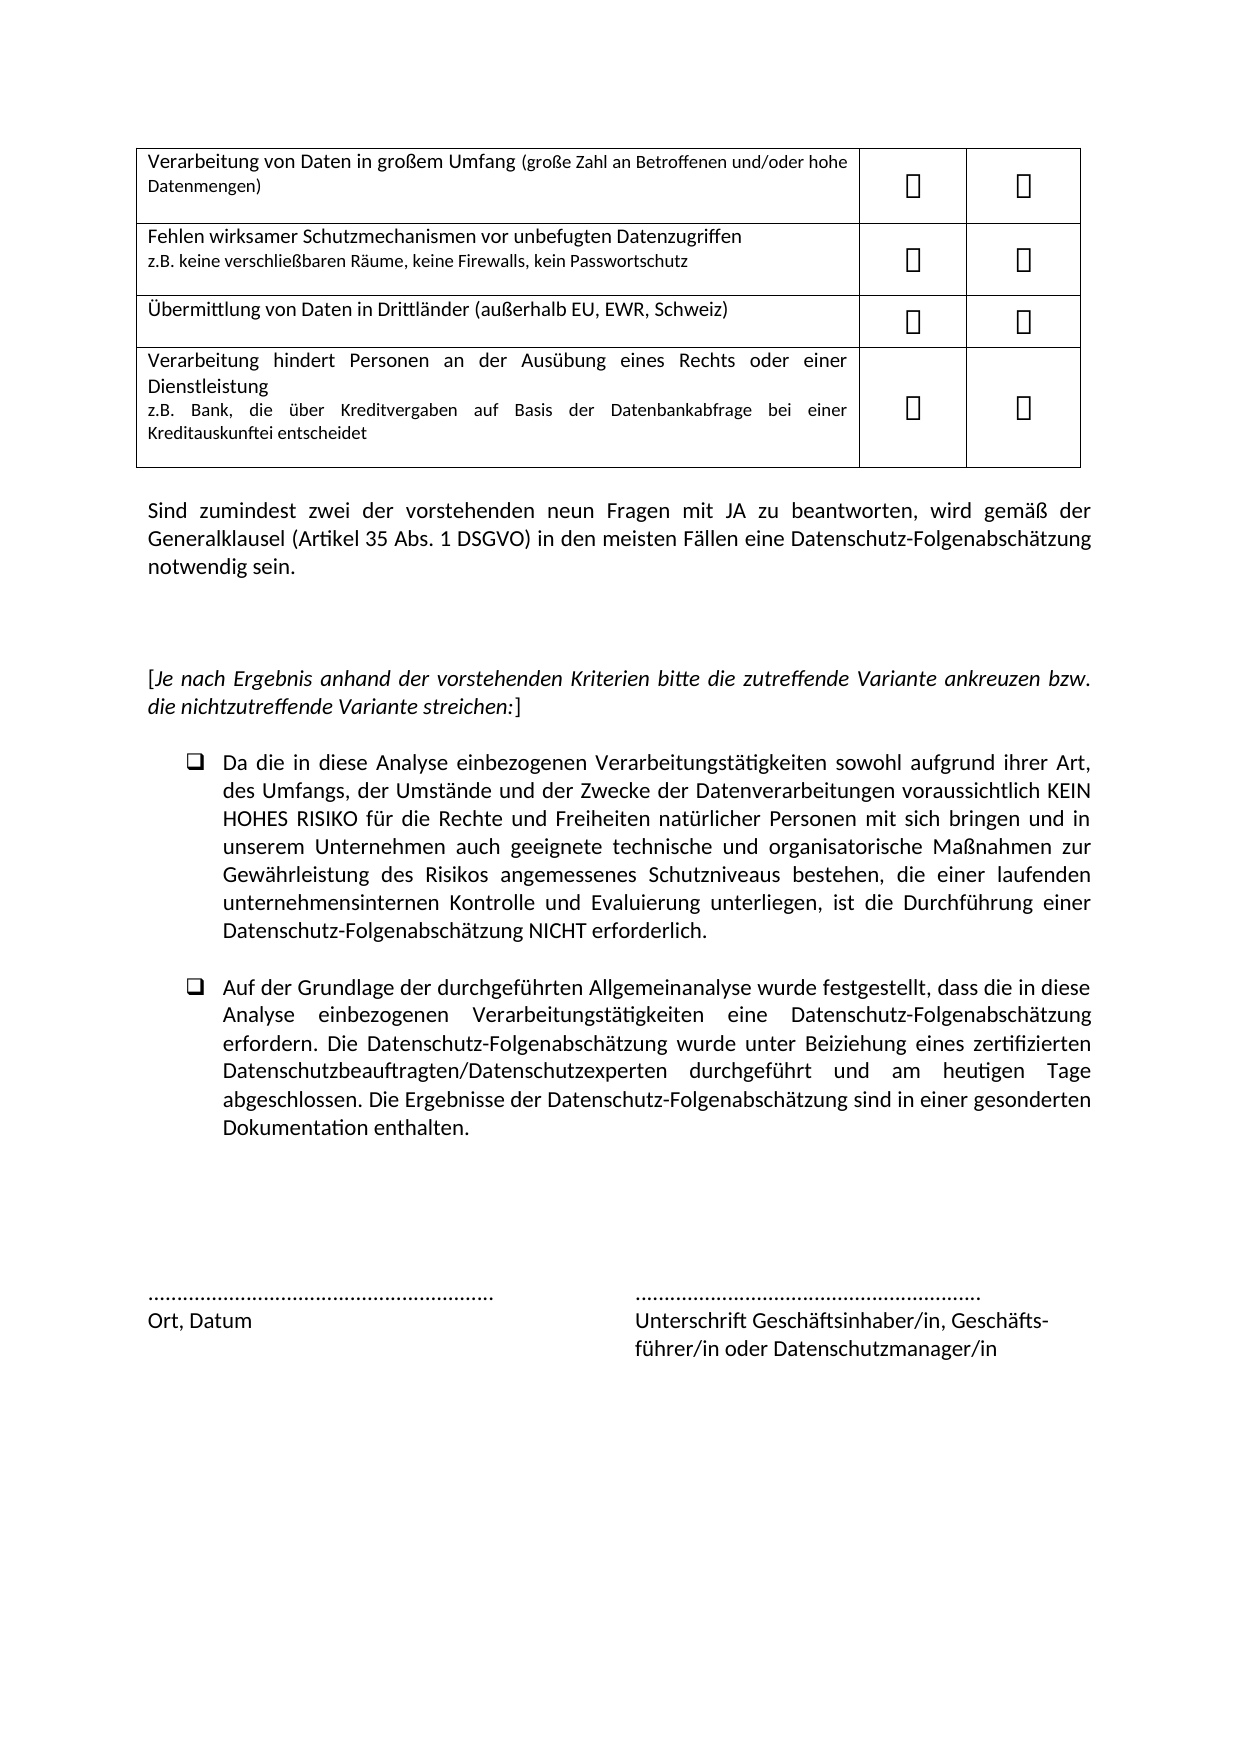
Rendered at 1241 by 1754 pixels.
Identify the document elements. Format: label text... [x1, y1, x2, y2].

table_cell Verarbeitung hindert Personen an der Ausübung eines Rechts oder einer Dienstleistung z.B. Bank, die über Kreditvergaben auf Basis der Datenbankabfrage bei einer Kreditauskunftei entscheidet [137, 348, 859, 467]
table_cell  [860, 149, 966, 222]
table_cell  [967, 348, 1080, 467]
list Auf der Grundlage der durchgeführten Allgemeinanalyse wurde festgestellt, dass die in diese Analyse einbezogenen Verarbeitungstätigkeiten eine Datenschutz-Folgenabschätzung erfordern. Die Datenschutz-Folgenabschätzung wurde unter Beiziehung eines zertifizierten Datenschutzbeauftragten/Datenschutzexperten durchgeführt und am heutigen Tage abgeschlossen. Die Ergebnisse der Datenschutz-Folgenabschätzung sind in einer gesonderten Dokumentation enthalten. [185, 973, 1093, 1141]
text [Je nach Ergebnis anhand der vorstehenden Kriterien bitte die zutreffende Variante ankreuzen bzw. die nichtzutreffende Variante streichen:] [148, 664, 1093, 720]
table_cell  [967, 224, 1080, 295]
table_cell Übermittlung von Daten in Drittländer (außerhalb EU, EWR, Schweiz) [137, 296, 859, 347]
table_cell Fehlen wirksamer Schutzmechanismen vor unbefugten Datenzugriffen z.B. keine verschließbaren Räume, keine Firewalls, kein Passwortschutz [137, 224, 859, 295]
text Sind zumindest zwei der vorstehenden neun Fragen mit JA zu beantworten, wird gemäß der Generalklausel (Artikel 35 Abs. 1 DSGVO) in den meisten Fällen eine Datenschutz-Folgenabschätzung notwendig sein. [148, 496, 1093, 580]
list Da die in diese Analyse einbezogenen Verarbeitungstätigkeiten sowohl aufgrund ihrer Art, des Umfangs, der Umstände und der Zwecke der Datenverarbeitungen voraussichtlich KEIN HOHES RISIKO für die Rechte und Freiheiten natürlicher Personen mit sich bringen und in unserem Unternehmen auch geeignete technische und organisatorische Maßnahmen zur Gewährleistung des Risikos angemessenes Schutzniveaus bestehen, die einer laufenden unternehmensinternen Kontrolle und Evaluierung unterliegen, ist die Durchführung einer Datenschutz-Folgenabschätzung NICHT erforderlich. [185, 748, 1093, 944]
table_cell  [967, 149, 1080, 222]
table_cell  [860, 296, 966, 347]
table_cell Verarbeitung von Daten in großem Umfang (große Zahl an Betroffenen und/oder hohe Datenmengen) [137, 149, 859, 222]
table_cell  [860, 348, 966, 467]
text ............................................................ ............................................................ Ort, Datum Unterschrift Geschäftsinhaber/in, Geschäfts- führer/in oder Datenschutzmanager/in [148, 1278, 1093, 1362]
table_cell  [967, 296, 1080, 347]
table_cell  [860, 224, 966, 295]
